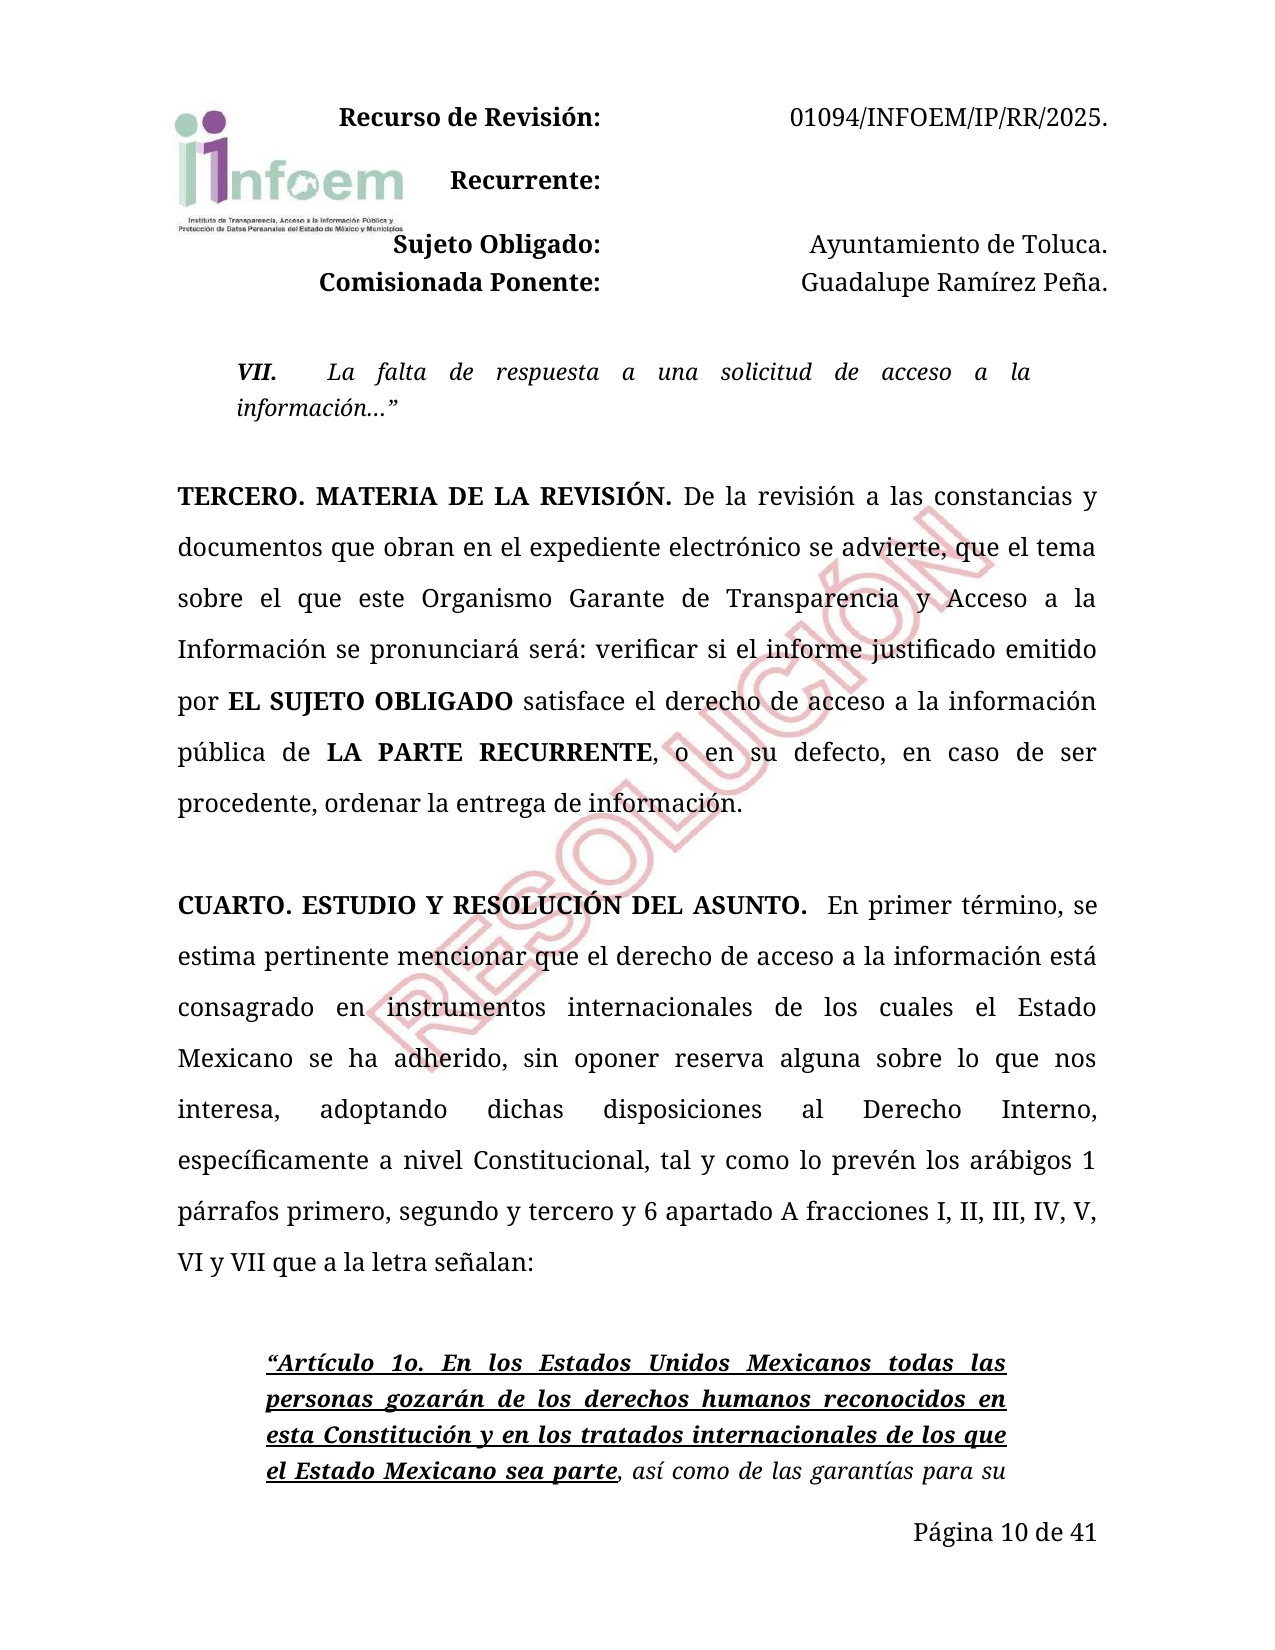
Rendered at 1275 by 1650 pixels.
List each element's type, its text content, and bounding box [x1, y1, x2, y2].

text TERCERO. MATERIA DE LA REVISIÓN. De la revisión a las constancias y documentos que obran en el expediente electrónico se advierte, que el tema sobre el que este Organismo Garante de Transparencia y Acceso a la Información se pronunciará será: verificar si el informe justificado emitido por EL SUJETO OBLIGADO satisface el derecho de acceso a la información pública de LA PARTE RECURRENTE, o en su defecto, en caso de ser procedente, ordenar la entrega de información. [177, 479, 1098, 819]
picture [61, 58, 1268, 1479]
list La falta de respuesta a una solicitud de acceso a la información…” [236, 356, 1033, 423]
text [266, 1347, 1009, 1486]
text CUARTO. ESTUDIO Y RESOLUCIÓN DEL ASUNTO. En primer término, se estima pertinente mencionar que el derecho de acceso a la información está consagrado en instrumentos internacionales de los cuales el Estado Mexicano se ha adherido, sin oponer reserva alguna sobre lo que nos interesa, adoptando dichas disposiciones al Derecho Interno, específicamente a nivel Constitucional, tal y como lo prevén los arábigos 1 párrafos primero, segundo y tercero y 6 apartado A fracciones I, II, III, IV, V, VI y VII que a la letra señalan: [177, 887, 1098, 1279]
